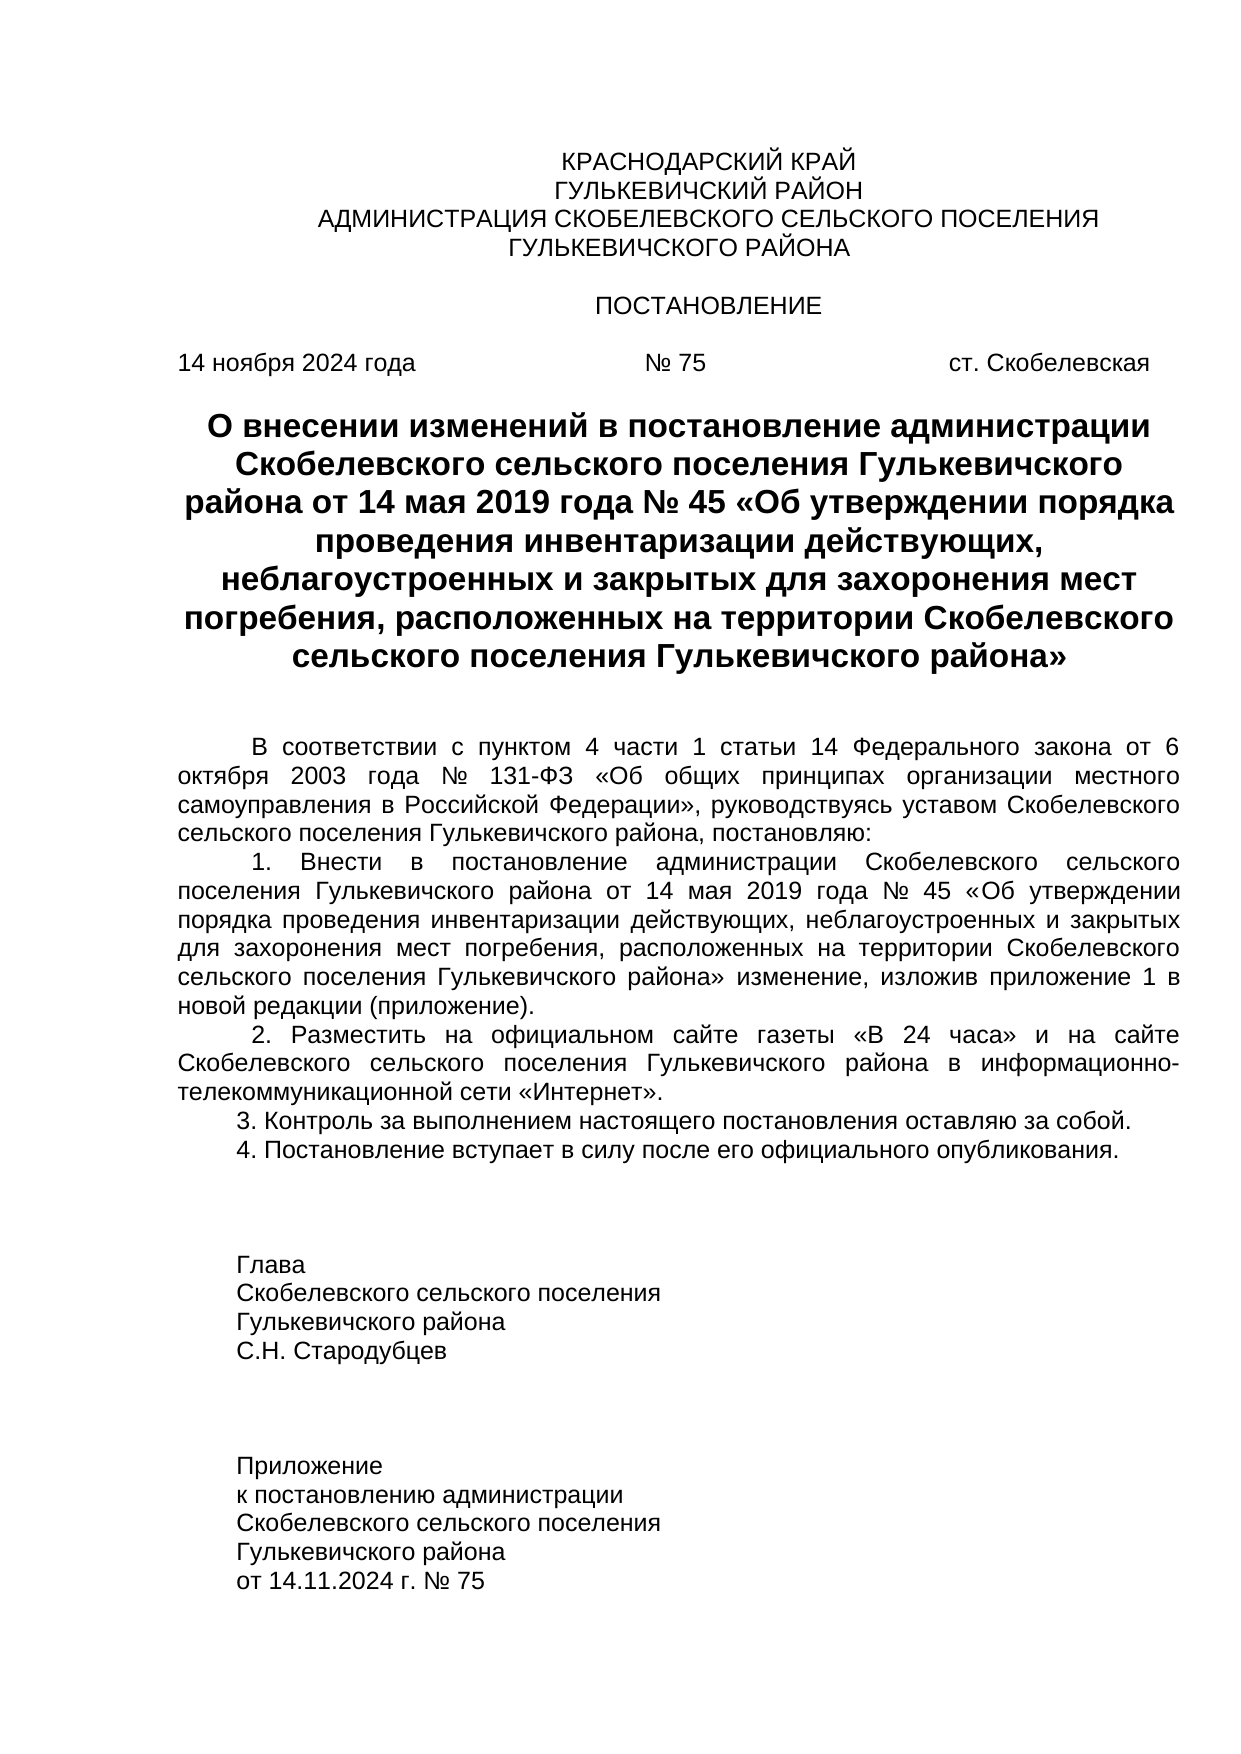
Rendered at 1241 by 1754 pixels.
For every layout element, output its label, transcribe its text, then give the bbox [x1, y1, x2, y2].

text ПОСТАНОВЛЕНИЕ [177, 291, 1181, 319]
text В соответствии с пунктом 4 части 1 статьи 14 Федерального закона от 6 октября 2003 года № 131-ФЗ «Об общих принципах организации местного самоуправления в Российской Федерации», руководствуясь уставом Скобелевского сельского поселения Гулькевичского района, постановляю: [177, 732, 1181, 847]
text 1. Внести в постановление администрации Скобелевского сельского поселения Гулькевичского района от 14 мая 2019 года № 45 «Об утверждении порядка проведения инвентаризации действующих, неблагоустроенных и закрытых для захоронения мест погребения, расположенных на территории Скобелевского сельского поселения Гулькевичского района» изменение, изложив приложение 1 в новой редакции (приложение). [177, 847, 1181, 1020]
text от 14.11.2024 г. № 75 [236, 1566, 1181, 1595]
text к постановлению администрации [236, 1480, 1181, 1508]
text 4. Постановление вступает в силу после его официального опубликования. [177, 1135, 1181, 1163]
text 3. Контроль за выполнением настоящего постановления оставляю за собой. [177, 1106, 1181, 1135]
text Гулькевичского района [236, 1307, 1181, 1336]
text АДМИНИСТРАЦИЯ СКОБЕЛЕВСКОГО СЕЛЬСКОГО ПОСЕЛЕНИЯ ГУЛЬКЕВИЧСКОГО РАЙОНА [177, 204, 1181, 262]
text Глава [236, 1250, 1181, 1278]
text Приложение [236, 1451, 1181, 1480]
text 14 ноября 2024 года № 75 ст. Скобелевская [177, 348, 1181, 377]
text ГУЛЬКЕВИЧСКИЙ РАЙОН [177, 176, 1181, 204]
text Скобелевского сельского поселения [236, 1278, 1181, 1307]
text О внесении изменений в постановление администрации Скобелевского сельского поселения Гулькевичского района от 14 мая 2019 года № 45 «Об утверждении порядка проведения инвентаризации действующих, неблагоустроенных и закрытых для захоронения мест погребения, расположенных на территории Скобелевского сельского поселения Гулькевичского района» [177, 406, 1181, 675]
text Скобелевского сельского поселения [236, 1508, 1181, 1537]
text С.Н. Стародубцев [236, 1336, 1181, 1365]
text КРАСНОДАРСКИЙ КРАЙ [177, 147, 1181, 176]
text 2. Разместить на официальном сайте газеты «В 24 часа» и на сайте Скобелевского сельского поселения Гулькевичского района в информационно-телекоммуникационной сети «Интернет». [177, 1020, 1181, 1106]
text Гулькевичского района [236, 1537, 1181, 1566]
